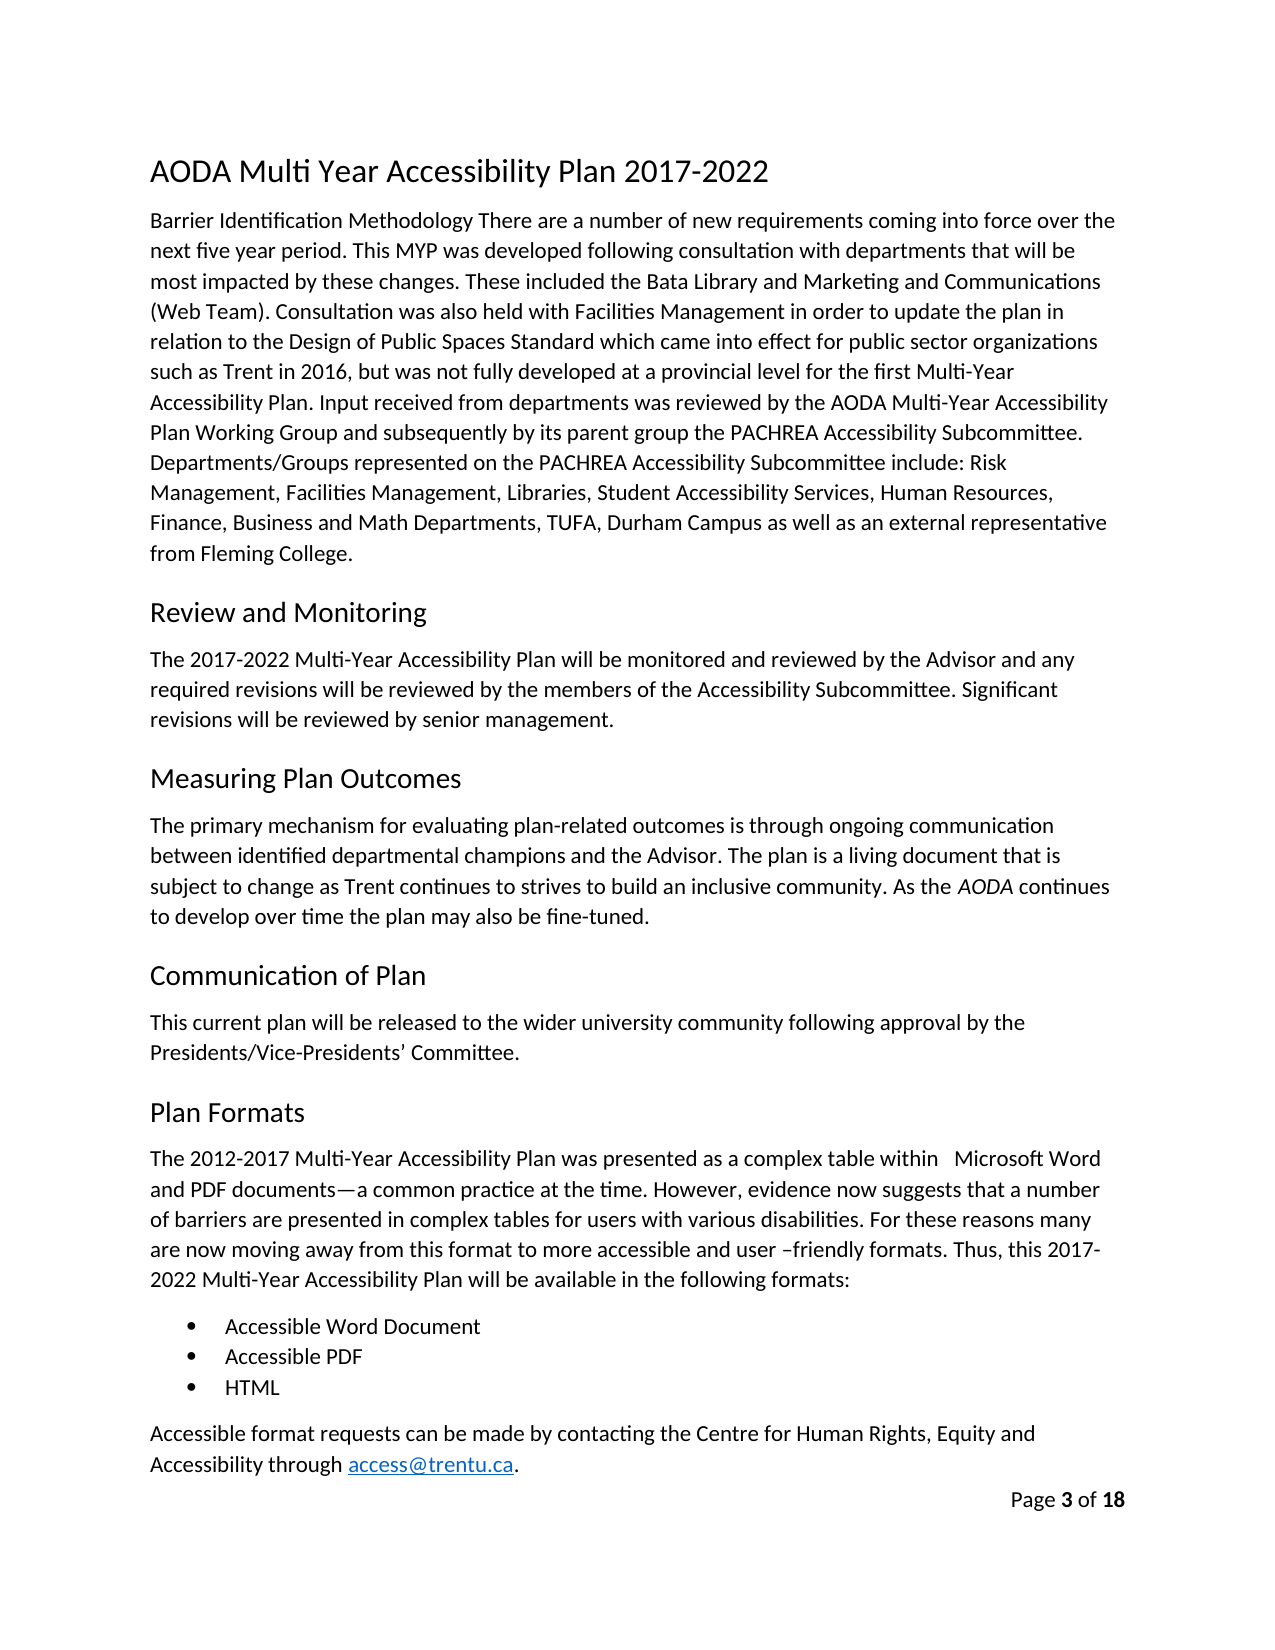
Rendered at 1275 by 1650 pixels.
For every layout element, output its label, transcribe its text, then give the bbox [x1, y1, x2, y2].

subtitle Review and Monitoring [150, 594, 1125, 629]
subtitle Measuring Plan Outcomes [150, 761, 1125, 796]
text The 2017-2022 Multi-Year Accessibility Plan will be monitored and reviewed by the Advisor and any required revisions will be reviewed by the members of the Accessibility Subcommittee. Significant revisions will be reviewed by senior management. [150, 645, 1125, 733]
subtitle Plan Formats [150, 1094, 1125, 1129]
subtitle Communication of Plan [150, 957, 1125, 993]
text Barrier Identification Methodology There are a number of new requirements coming into force over the next five year period. This MYP was developed following consultation with departments that will be most impacted by these changes. These included the Bata Library and Marketing and Communications (Web Team). Consultation was also held with Facilities Management in order to update the plan in relation to the Design of Public Spaces Standard which came into effect for public sector organizations such as Trent in 2016, but was not fully developed at a provincial level for the first Multi-Year Accessibility Plan. Input received from departments was reviewed by the AODA Multi-Year Accessibility Plan Working Group and subsequently by its parent group the PACHREA Accessibility Subcommittee. Departments/Groups represented on the PACHREA Accessibility Subcommittee include: Risk Management, Facilities Management, Libraries, Student Accessibility Services, Human Resources, Finance, Business and Math Departments, TUFA, Durham Campus as well as an external representative from Fleming College. [150, 206, 1125, 567]
list Accessible PDF [187, 1342, 1125, 1371]
text The 2012-2017 Multi-Year Accessibility Plan was presented as a complex table within Microsoft Word and PDF documents—a common practice at the time. However, evidence now suggests that a number of barriers are presented in complex tables for users with various disabilities. For these reasons many are now moving away from this format to more accessible and user –friendly formats. Thus, this 2017-2022 Multi-Year Accessibility Plan will be available in the following formats: [150, 1144, 1125, 1293]
list HTML [187, 1373, 1125, 1401]
text Accessible format requests can be made by contacting the Centre for Human Rights, Equity and Accessibility through access@trentu.ca. [150, 1419, 1125, 1478]
list Accessible Word Document [187, 1312, 1125, 1340]
text This current plan will be released to the wider university community following approval by the Presidents/Vice-Presidents’ Committee. [150, 1008, 1125, 1066]
text The primary mechanism for evaluating plan-related outcomes is through ongoing communication between identified departmental champions and the Advisor. The plan is a living document that is subject to change as Trent continues to strives to build an inclusive community. As the AODA continues to develop over time the plan may also be fine-tuned. [150, 811, 1125, 930]
subtitle AODA Multi Year Accessibility Plan 2017-2022 [150, 150, 1125, 191]
